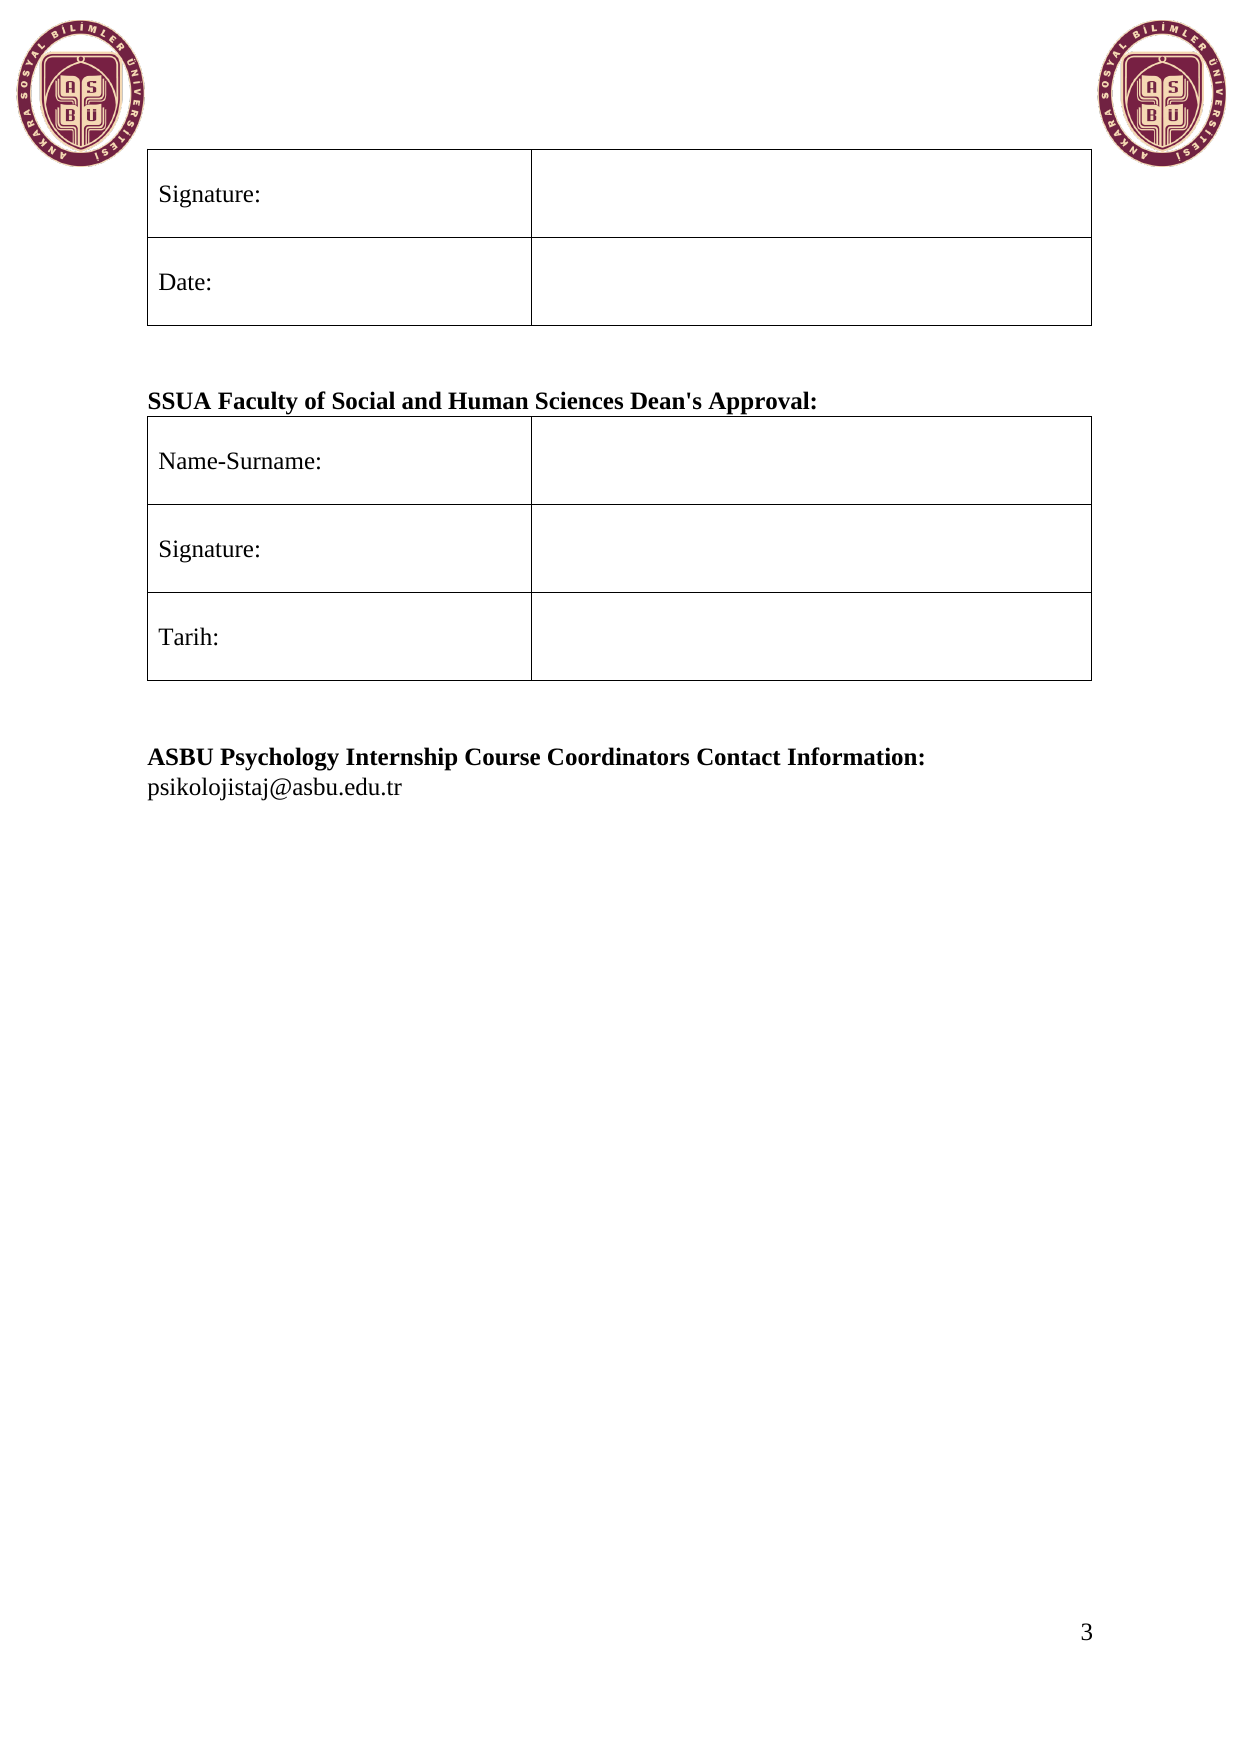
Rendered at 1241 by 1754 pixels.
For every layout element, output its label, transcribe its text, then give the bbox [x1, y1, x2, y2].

table_cell Signature: [148, 150, 531, 237]
table_cell [532, 238, 1091, 325]
table_cell [532, 593, 1091, 680]
table_cell Tarih: [148, 593, 531, 680]
text ASBU Psychology Internship Course Coordinators Contact Information: [147, 742, 1093, 770]
table_cell Date: [148, 238, 531, 325]
text psikolojistaj@asbu.edu.tr [147, 772, 1093, 801]
table_header [532, 417, 1091, 504]
table_cell [532, 505, 1091, 592]
table_cell Signature: [148, 505, 531, 592]
table_cell [532, 150, 1091, 237]
picture [15, 20, 145, 167]
picture [1096, 20, 1227, 167]
table_header Name-Surname: [148, 417, 531, 504]
text SSUA Faculty of Social and Human Sciences Dean's Approval: [147, 386, 1093, 415]
